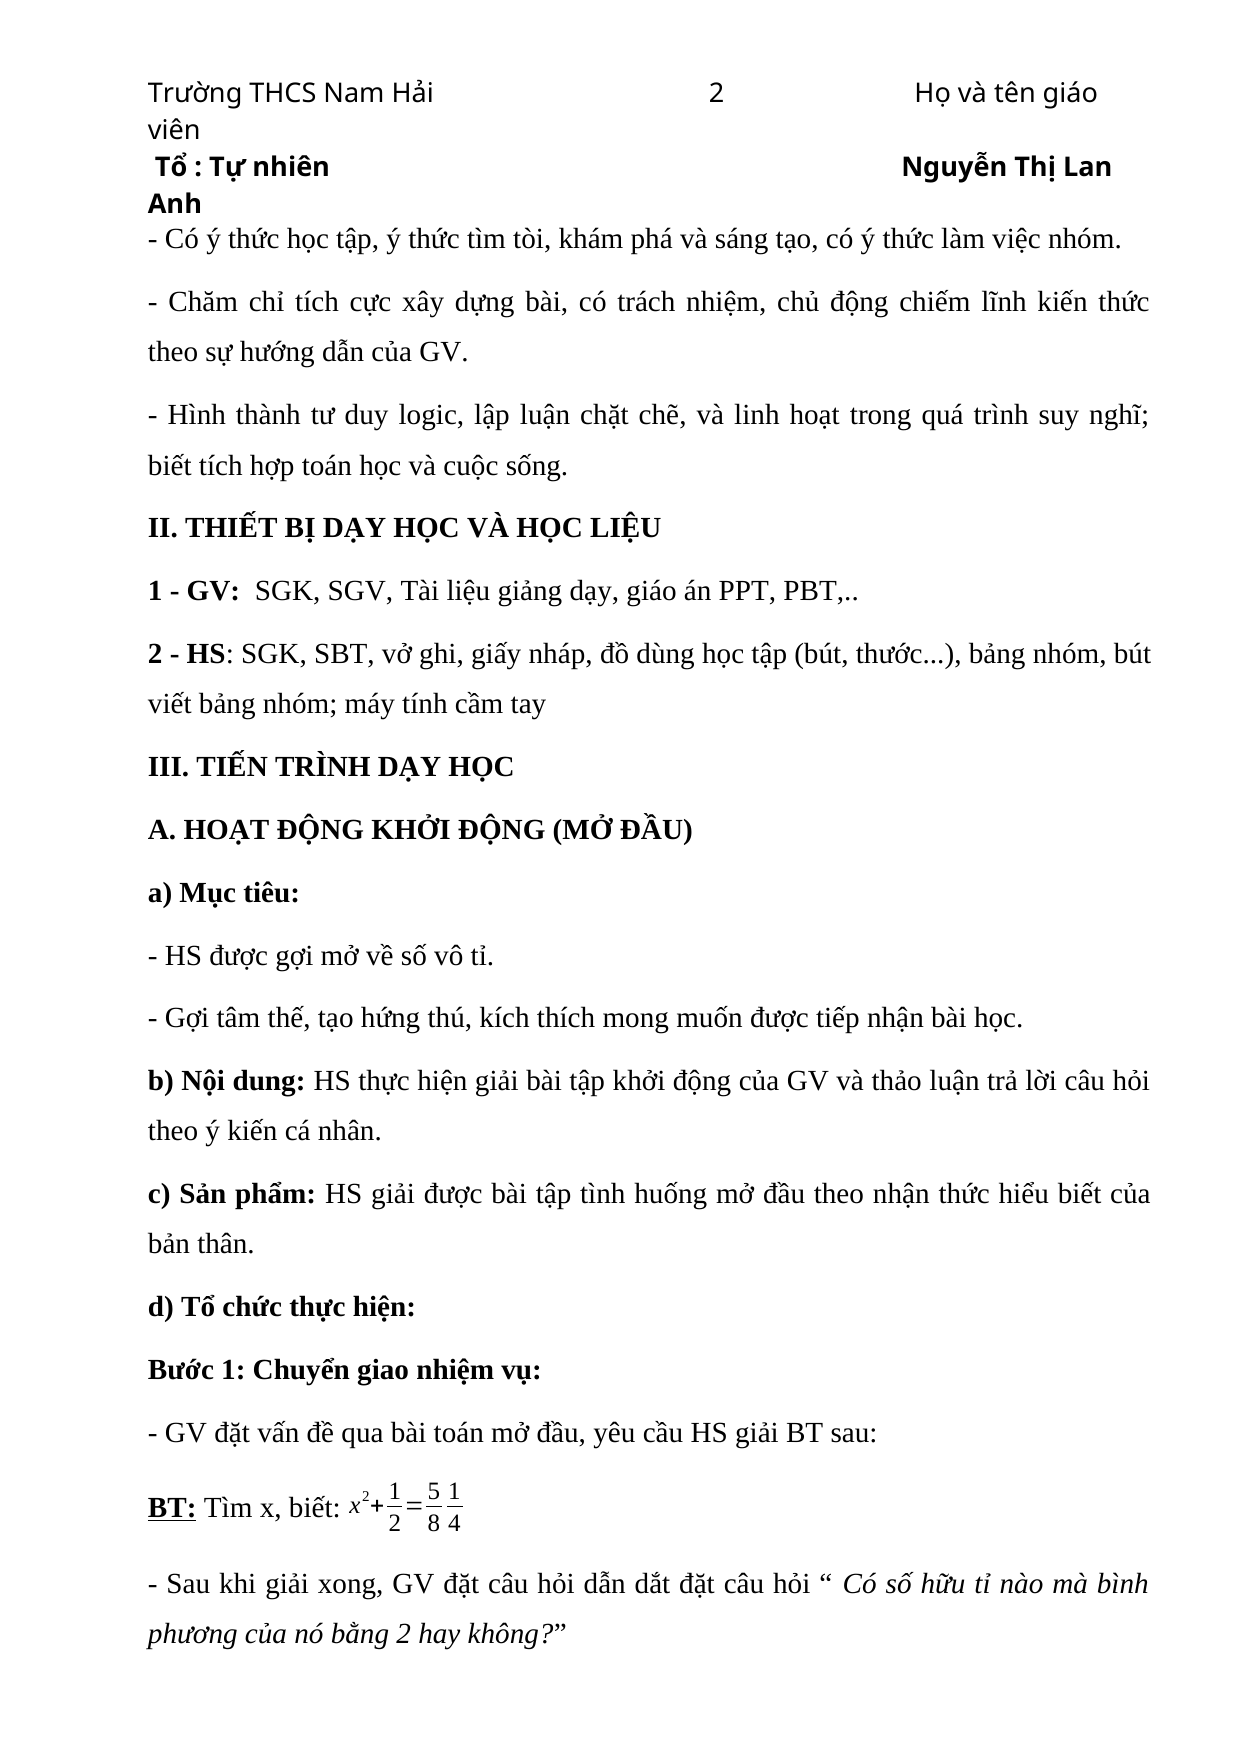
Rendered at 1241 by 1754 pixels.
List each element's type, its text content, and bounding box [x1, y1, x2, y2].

text A. HOẠT ĐỘNG KHỞI ĐỘNG (MỞ ĐẦU) [148, 812, 1152, 846]
text BT: Tìm x, biết: [148, 1478, 1152, 1537]
text - Sau khi giải xong, GV đặt câu hỏi dẫn dắt đặt câu hỏi “ Có số hữu tỉ nào mà bình phương của nó bằng 2 hay không?” [148, 1566, 1152, 1650]
text - Chăm chỉ tích cực xây dựng bài, có trách nhiệm, chủ động chiếm lĩnh kiến thức theo sự hướng dẫn của GV. [148, 284, 1152, 368]
text b) Nội dung: HS thực hiện giải bài tập khởi động của GV và thảo luận trả lời câu hỏi theo ý kiến cá nhân. [148, 1063, 1152, 1147]
text 2 - HS: SGK, SBT, vở ghi, giấy nháp, đồ dùng học tập (bút, thước...), bảng nhóm, bút viết bảng nhóm; máy tính cầm tay [148, 636, 1152, 720]
text Bước 1: Chuyển giao nhiệm vụ: [148, 1352, 1152, 1386]
text - HS được gợi mở về số vô tỉ. [148, 938, 1152, 971]
text a) Mục tiêu: [148, 875, 1152, 908]
text II. THIẾT BỊ DẠY HỌC VÀ HỌC LIỆU [148, 510, 1152, 544]
text - GV đặt vấn đề qua bài toán mở đầu, yêu cầu HS giải BT sau: [148, 1415, 1152, 1449]
text - Có ý thức học tập, ý thức tìm tòi, khám phá và sáng tạo, có ý thức làm việc nhóm. [148, 221, 1152, 255]
text 1 - GV: SGK, SGV, Tài liệu giảng dạy, giáo án PPT, PBT,.. [148, 573, 1152, 607]
text - Gợi tâm thế, tạo hứng thú, kích thích mong muốn được tiếp nhận bài học. [148, 1000, 1152, 1034]
text d) Tổ chức thực hiện: [148, 1289, 1152, 1323]
text III. TIẾN TRÌNH DẠY HỌC [148, 749, 1152, 783]
text c) Sản phẩm: HS giải được bài tập tình huống mở đầu theo nhận thức hiểu biết của bản thân. [148, 1176, 1152, 1260]
text - Hình thành tư duy logic, lập luận chặt chẽ, và linh hoạt trong quá trình suy nghĩ; biết tích hợp toán học và cuộc sống. [148, 397, 1152, 481]
